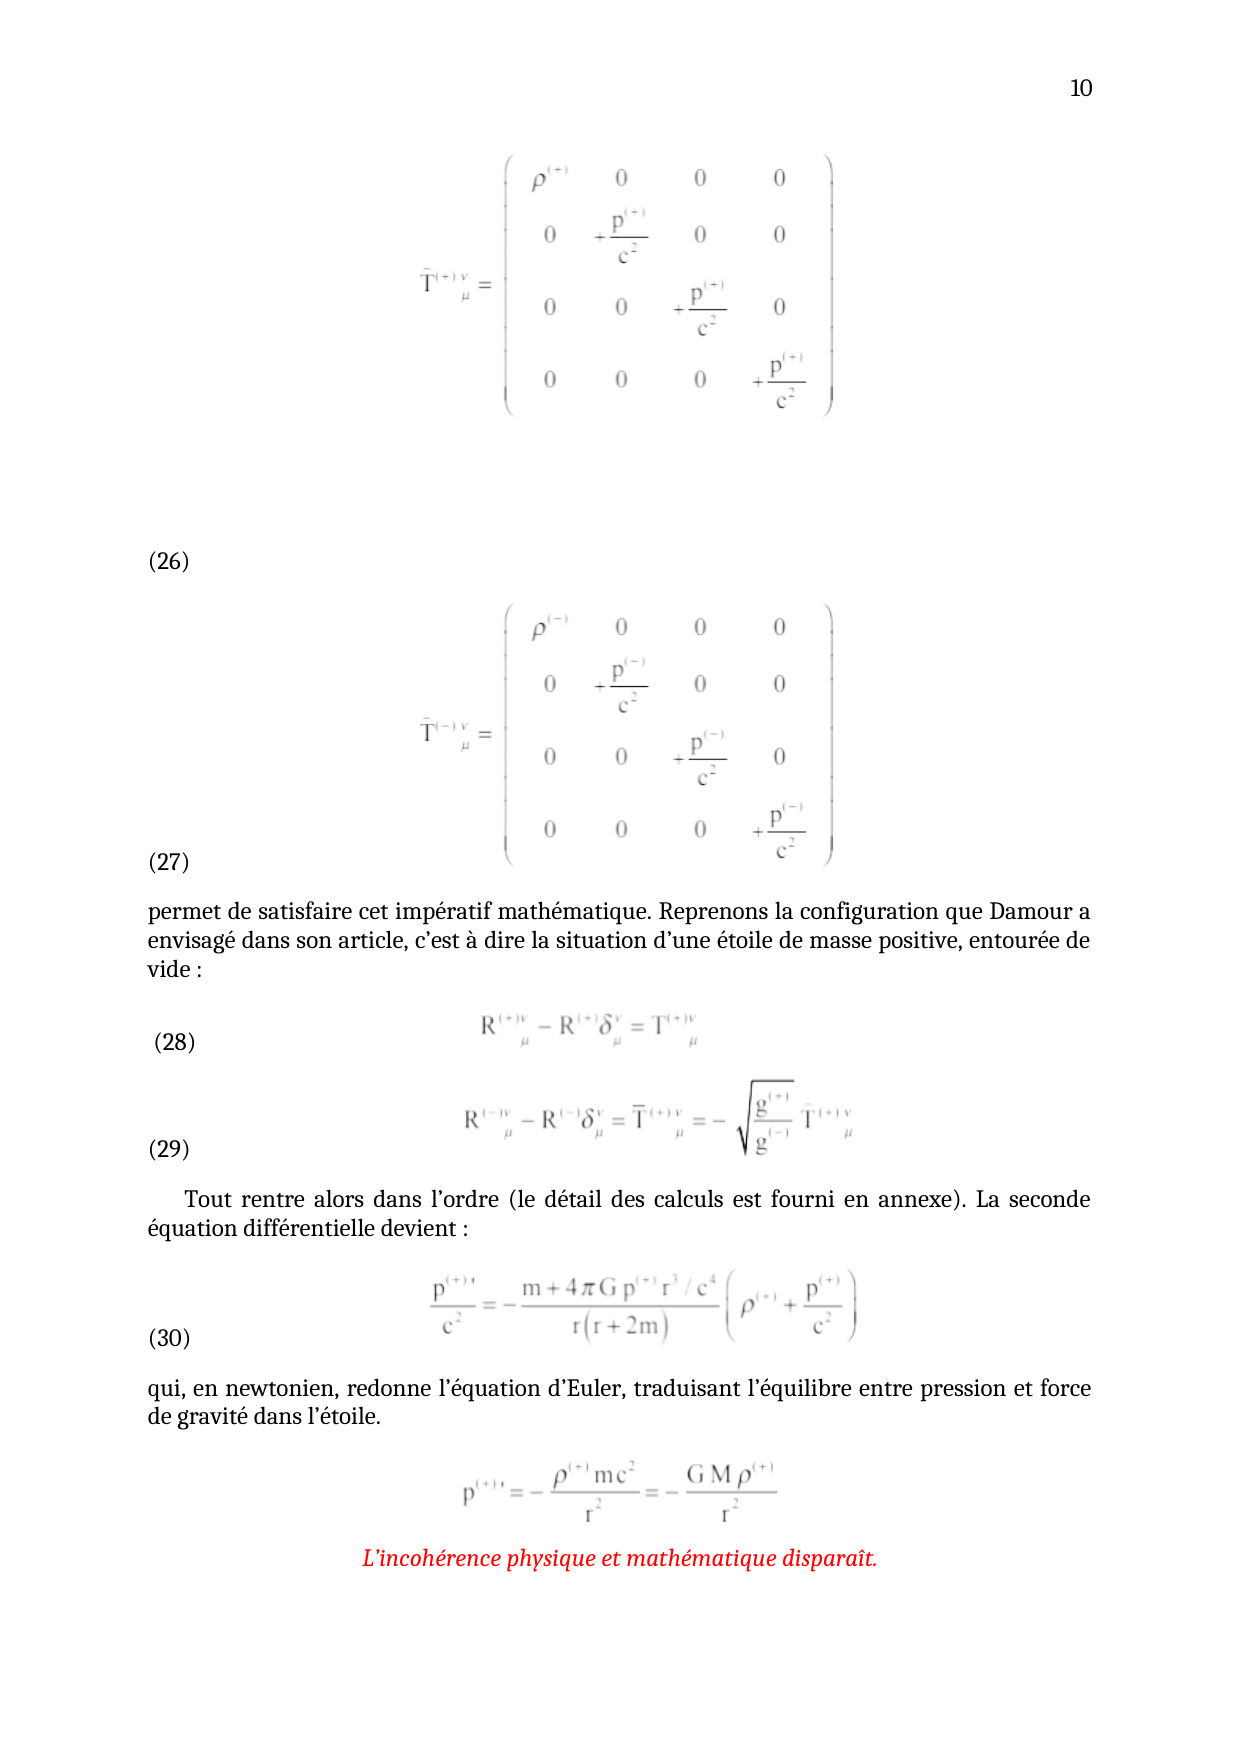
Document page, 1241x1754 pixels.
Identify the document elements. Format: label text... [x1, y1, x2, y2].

text (28) [148, 1004, 1093, 1056]
text (26) [148, 148, 1093, 576]
text (30) [148, 1263, 1093, 1353]
text Tout rentre alors dans l’ordre (le détail des calculs est fourni en annexe). La seconde équation différentielle devient : [148, 1185, 1093, 1242]
text permet de satisfaire cet impératif mathématique. Reprenons la configuration que Damour a envisagé dans son article, c’est à dire la situation d’une étoile de masse positive, entourée de vide : [148, 897, 1093, 983]
text (29) [148, 1077, 1093, 1164]
text (27) [148, 597, 1093, 876]
text qui, en newtonien, redonne l’équation d’Euler, traduisant l’équilibre entre pression et force de gravité dans l’étoile. [148, 1373, 1093, 1431]
text L’incohérence physique et mathématique disparaît. [148, 1544, 1093, 1573]
